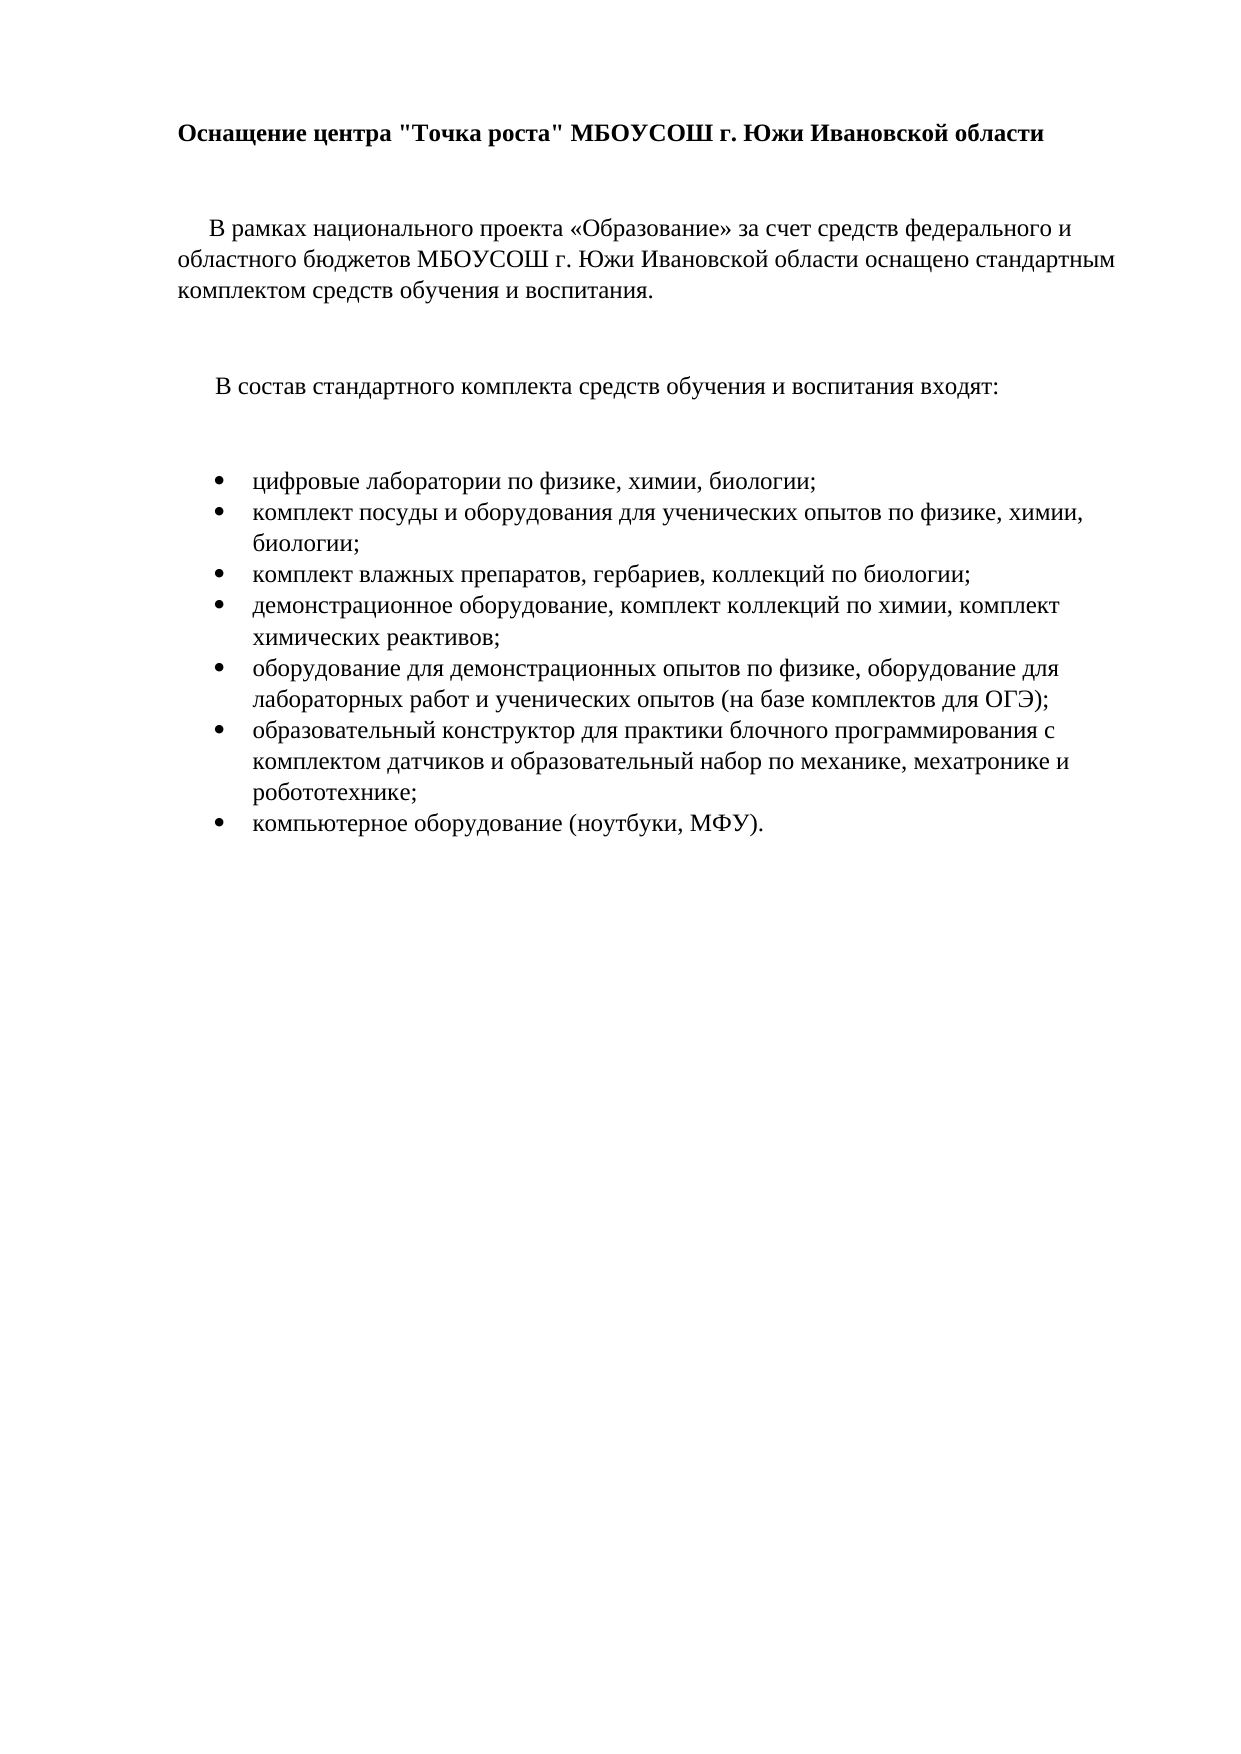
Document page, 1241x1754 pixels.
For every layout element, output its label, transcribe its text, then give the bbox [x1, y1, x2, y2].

list компьютерное оборудование (ноутбуки, МФУ). [215, 808, 1152, 837]
text В состав стандартного комплекта средств обучения и воспитания входят: [177, 371, 1152, 400]
list оборудование для демонстрационных опытов по физике, оборудование для лабораторных работ и ученических опытов (на базе комплектов для ОГЭ); [215, 653, 1152, 712]
list образовательный конструктор для практики блочного программирования с комплектом датчиков и образовательный набор по механике, мехатронике и робототехнике; [215, 715, 1152, 806]
text В рамках национального проекта «Образование» за счет средств федерального и областного бюджетов МБОУСОШ г. Южи Ивановской области оснащено стандартным комплектом средств обучения и воспитания. [177, 213, 1152, 304]
list цифровые лаборатории по физике, химии, биологии; [215, 466, 1152, 495]
list комплект посуды и оборудования для ученических опытов по физике, химии, биологии; [215, 497, 1152, 557]
list демонстрационное оборудование, комплект коллекций по химии, комплект химических реактивов; [215, 591, 1152, 650]
text Оснащение центра "Точка роста" МБОУСОШ г. Южи Ивановской области [177, 118, 1152, 147]
list комплект влажных препаратов, гербариев, коллекций по биологии; [215, 559, 1152, 588]
